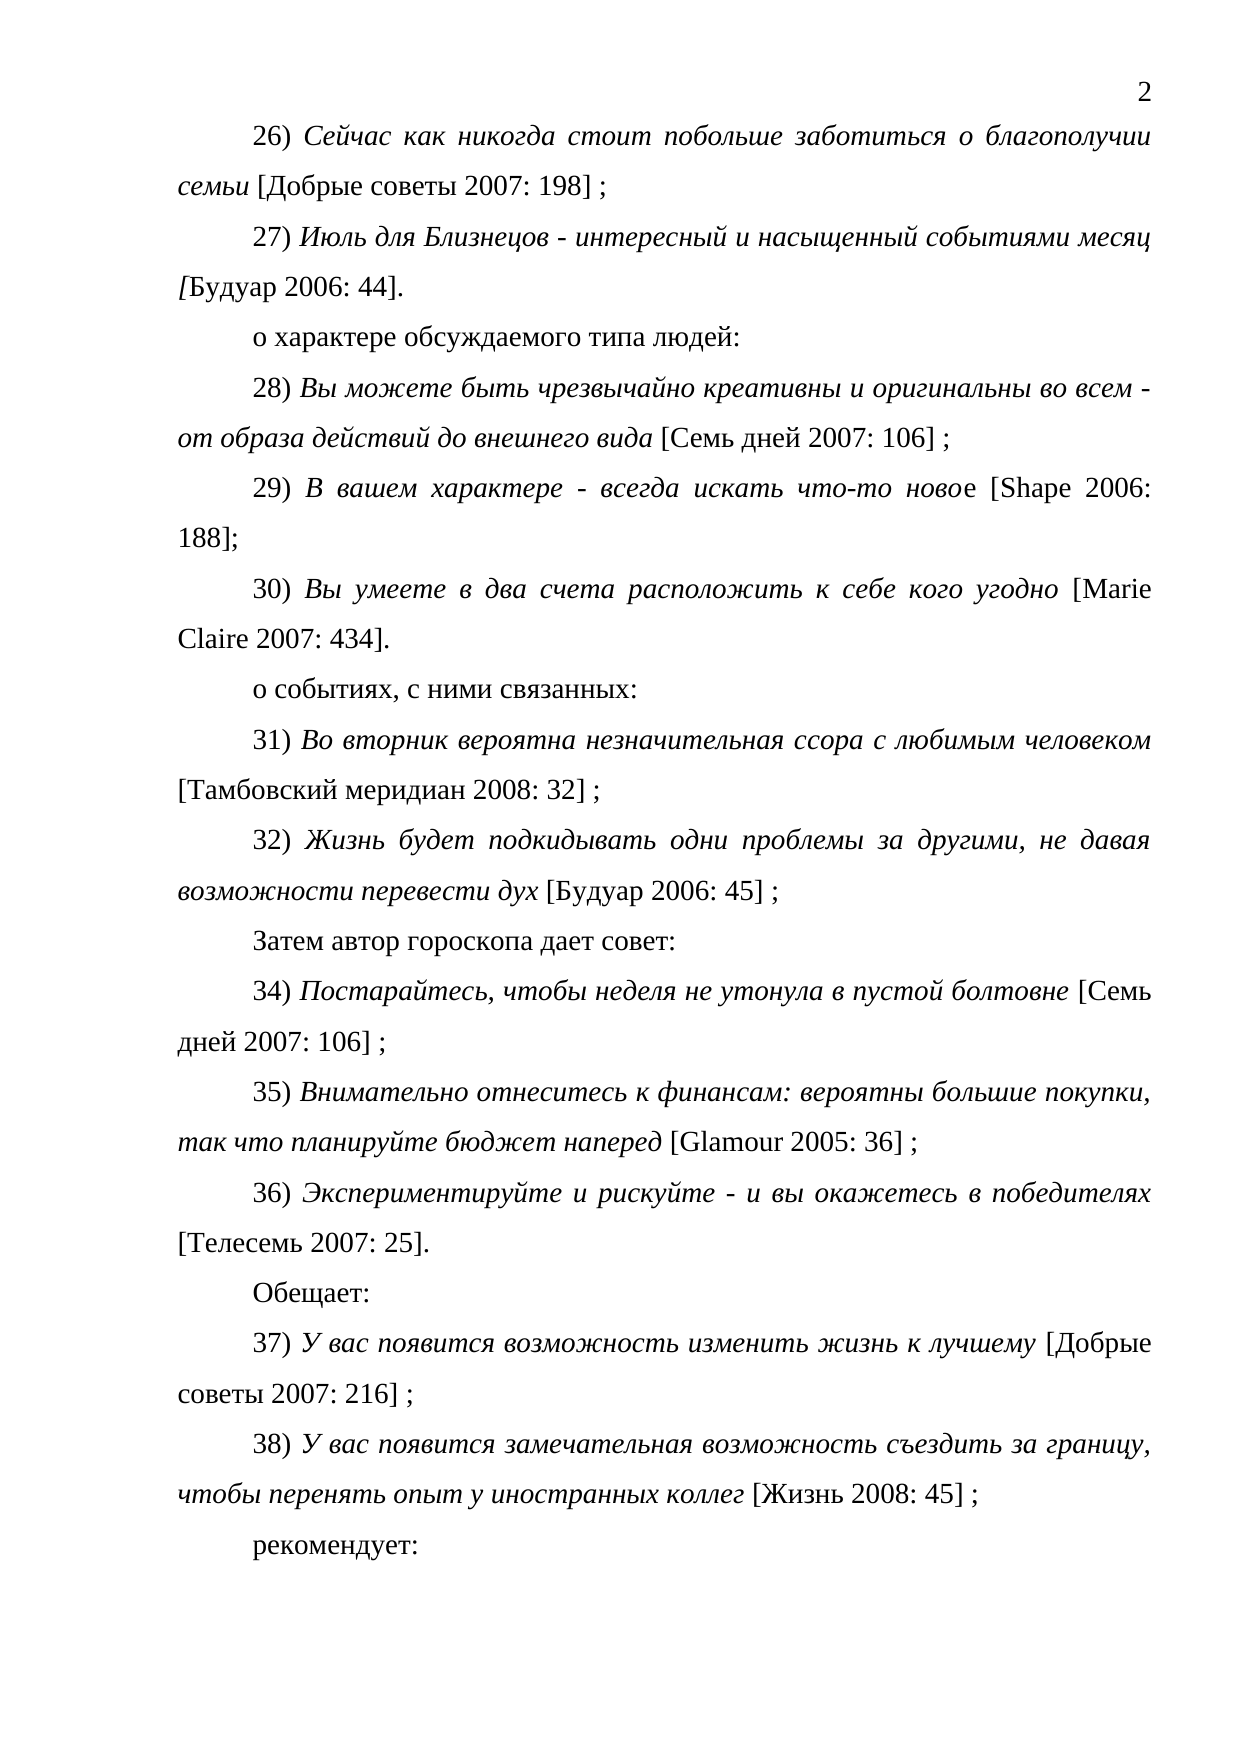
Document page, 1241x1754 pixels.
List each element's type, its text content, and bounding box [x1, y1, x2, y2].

text 30) Вы умеете в два счета расположить к себе кого угодно [Marie Claire 2007: 434]. [177, 571, 1152, 655]
text 38) У вас появится замечательная возможность съездить за границу, чтобы перенять опыт у иностранных коллег [Жизнь 2008: 45] ; [177, 1426, 1152, 1510]
text 29) В вашем характере - всегда искать что-то новое [Shape 2006: 188]; [177, 470, 1152, 554]
text 27) Июль для Близнецов - интересный и насыщенный событиями месяц [Будуар 2006: 44]. [177, 219, 1152, 303]
text 32) Жизнь будет подкидывать одни проблемы за другими, не давая возможности перевести дух [Будуар 2006: 45] ; [177, 822, 1152, 906]
text 34) Постарайтесь, чтобы неделя не утонула в пустой болтовне [Семь дней 2007: 106] ; [177, 973, 1152, 1057]
text 36) Экспериментируйте и рискуйте - и вы окажетесь в победителях [Телесемь 2007: 25]. [177, 1175, 1152, 1258]
text 31) Во вторник вероятна незначительная ссора с любимым человеком [Тамбовский меридиан 2008: 32] ; [177, 722, 1152, 806]
text о событиях, с ними связанных: [177, 672, 1152, 705]
text Обещает: [177, 1275, 1152, 1309]
text 35) Внимательно отнеситесь к финансам: вероятны большие покупки, так что планируйте бюджет наперед [Glamour 2005: 36] ; [177, 1074, 1152, 1158]
text 28) Вы можете быть чрезвычайно креативны и оригинальны во всем - от образа действий до внешнего вида [Семь дней 2007: 106] ; [177, 370, 1152, 453]
text 26) Сейчас как никогда стоит побольше заботиться о благополучии семьи [Добрые советы 2007: 198] ; [177, 118, 1152, 202]
text о характере обсуждаемого типа людей: [177, 319, 1152, 353]
text 37) У вас появится возможность изменить жизнь к лучшему [Добрые советы 2007: 216] ; [177, 1326, 1152, 1409]
text рекомендует: [177, 1527, 1152, 1560]
text Затем автор гороскопа дает совет: [177, 923, 1152, 957]
